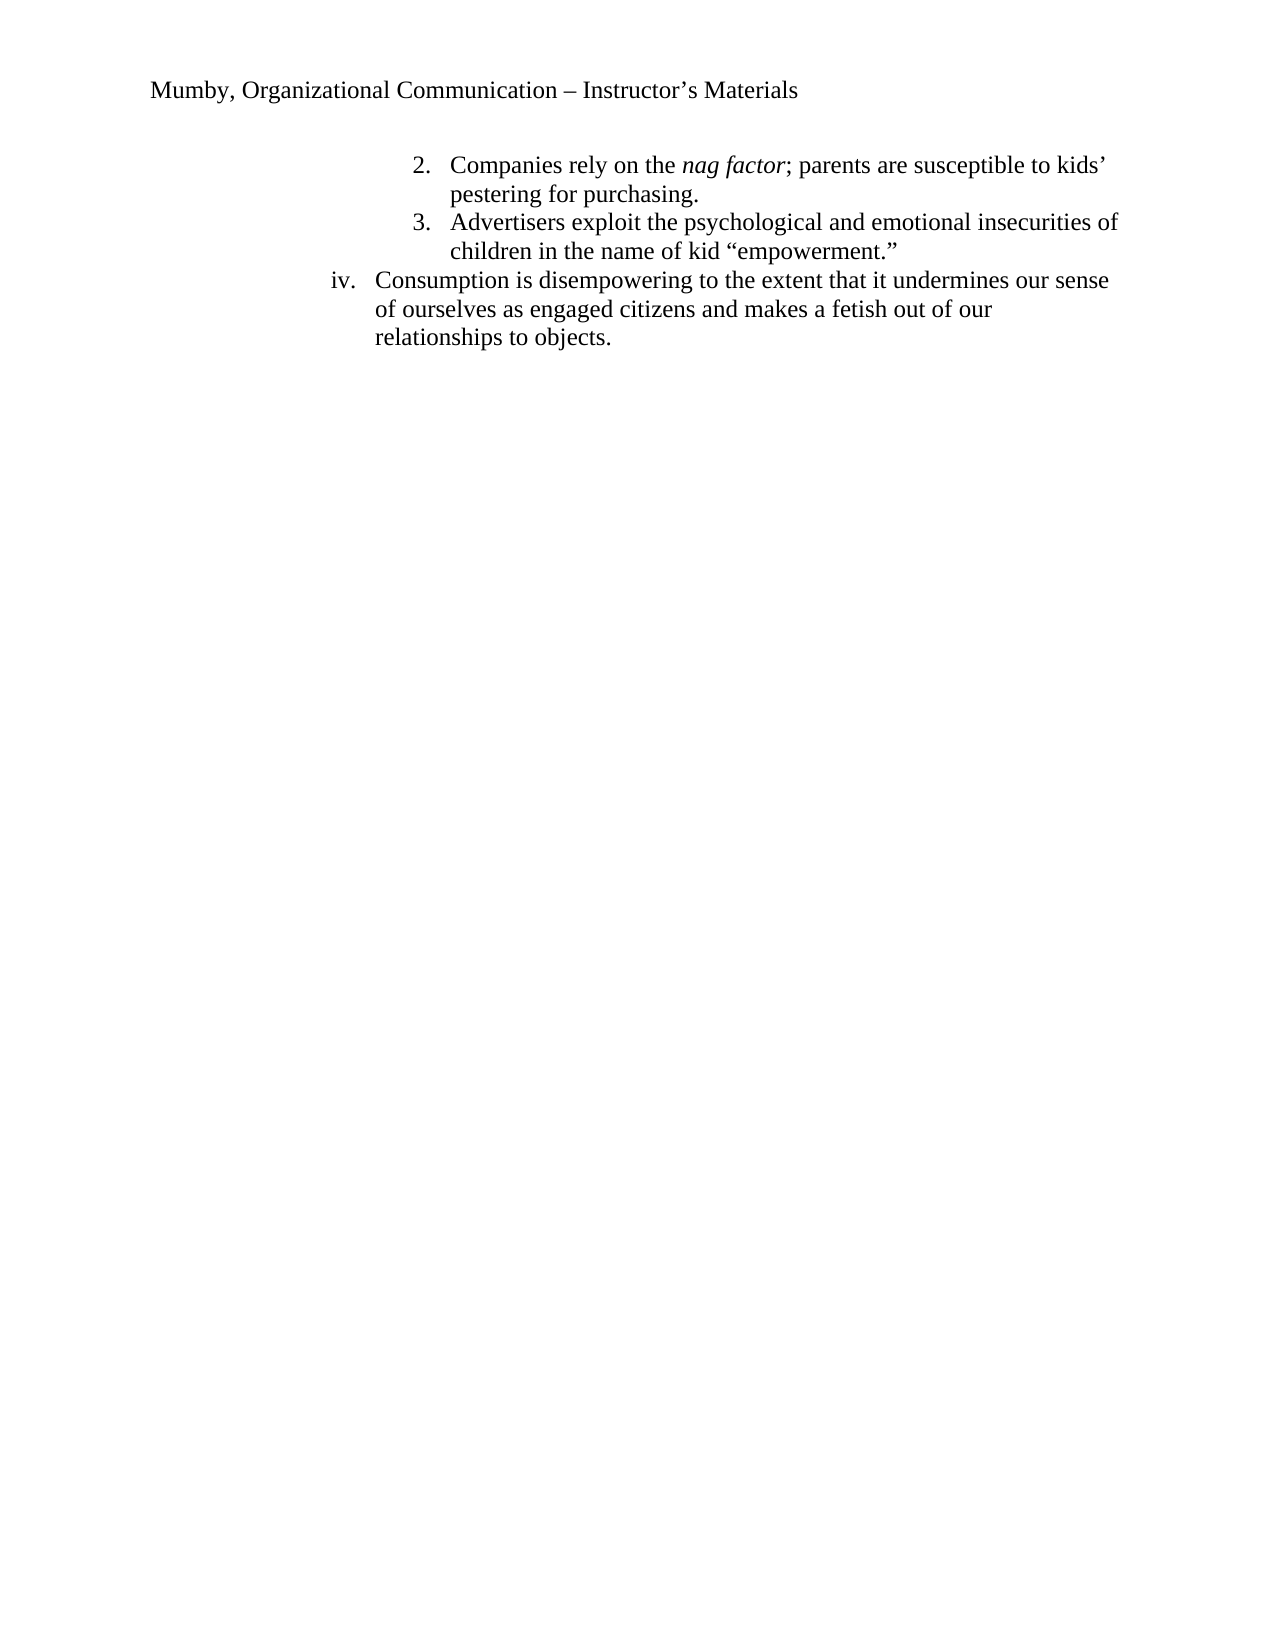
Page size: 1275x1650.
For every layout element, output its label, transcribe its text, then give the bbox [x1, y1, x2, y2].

list Consumption is disempowering to the extent that it undermines our sense of ourselves as engaged citizens and makes a fetish out of our relationships to objects. [356, 265, 1125, 351]
list Advertisers exploit the psychological and emotional insecurities of children in the name of kid “empowerment.” [412, 207, 1125, 265]
list Companies rely on the nag factor; parents are susceptible to kids’ pestering for purchasing. [412, 150, 1125, 207]
